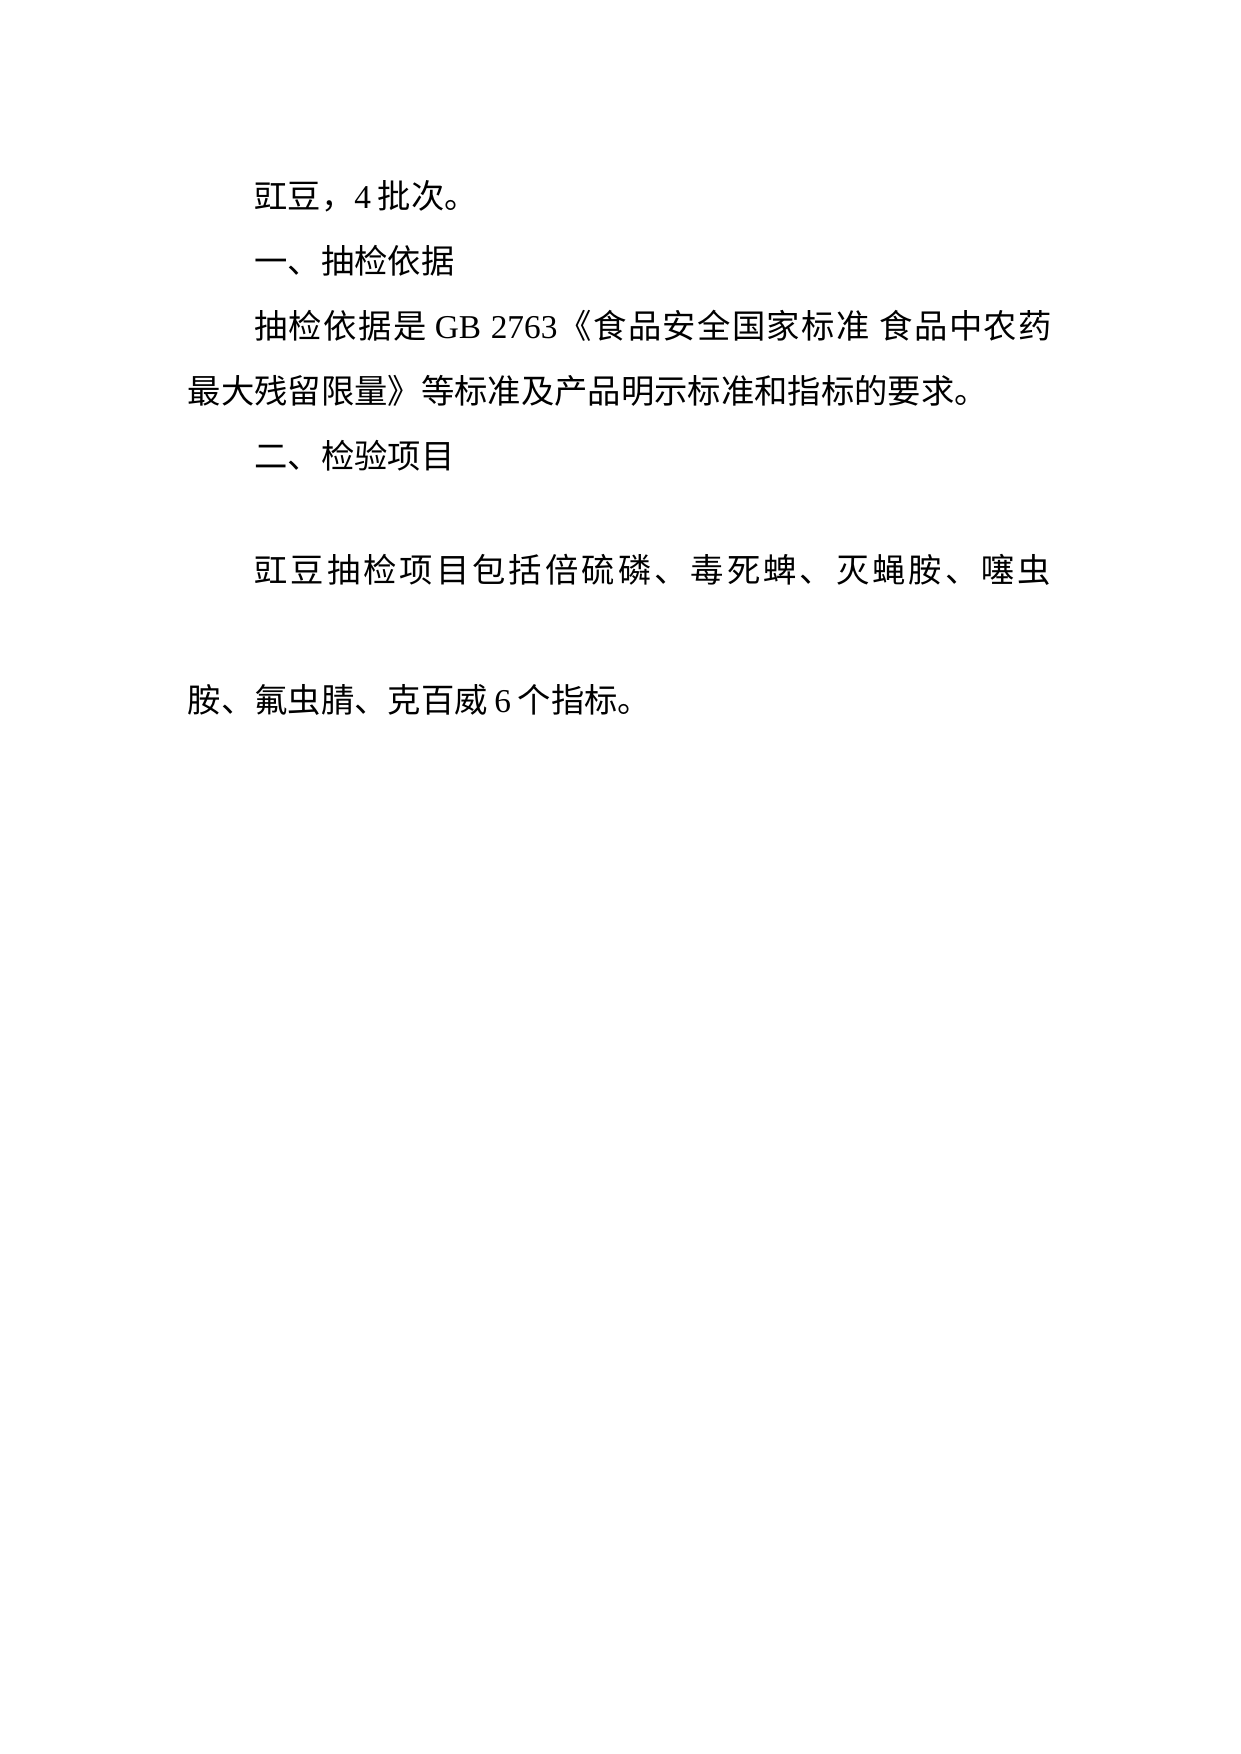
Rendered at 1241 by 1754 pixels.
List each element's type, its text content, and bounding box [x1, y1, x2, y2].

text 一、抽检依据 [187, 227, 1053, 292]
text 豇豆抽检项目包括倍硫磷、毒死蜱、灭蝇胺、噻虫胺、氟虫腈、克百威6个指标。 [187, 535, 1053, 730]
text 豇豆，4批次。 [187, 162, 1053, 227]
text 二、检验项目 [187, 422, 1053, 487]
text 抽检依据是GB 2763《食品安全国家标准 食品中农药最大残留限量》等标准及产品明示标准和指标的要求。 [187, 292, 1053, 422]
